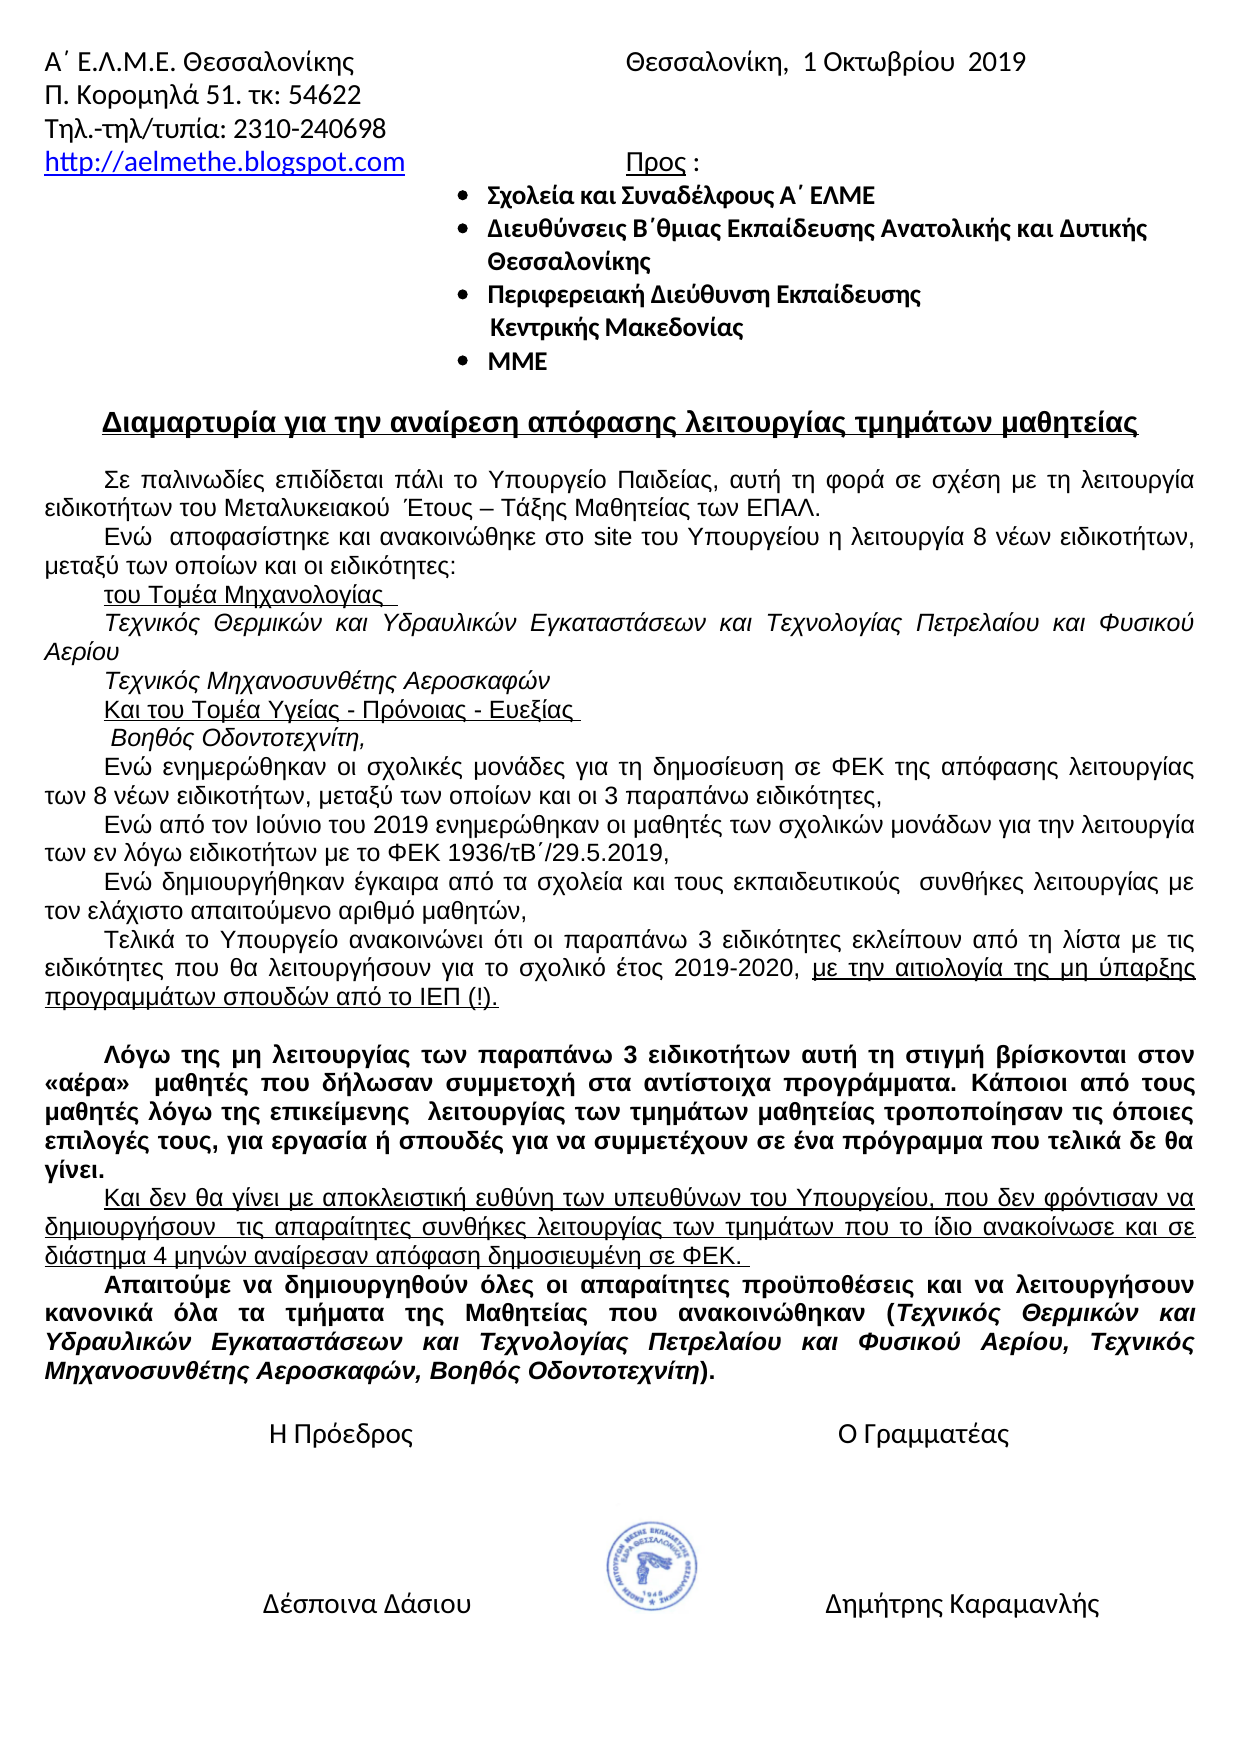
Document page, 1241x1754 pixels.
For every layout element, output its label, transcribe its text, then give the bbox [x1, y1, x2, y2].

text Διαμαρτυρία για την αναίρεση απόφασης λειτουργίας τμημάτων μαθητείας [44, 405, 1196, 438]
text Και δεν θα γίνει με αποκλειστική ευθύνη των υπευθύνων του Υπουργείου, που δεν φρόντισαν να δημιουργήσουν τις απαραίτητες συνθήκες λειτουργίας των τμημάτων που το ίδιο ανακοίνωσε και σε διάστημα 4 μηνών αναίρεσαν απόφαση δημοσιευμένη σε ΦΕΚ. [44, 1238, 1196, 1269]
list Περιφερειακή Διεύθυνση Εκπαίδευσης [458, 278, 1196, 311]
text Και δεν θα γίνει με αποκλειστική ευθύνη των υπευθύνων του Υπουργείου, που δεν φρόντισαν να δημιουργήσουν τις απαραίτητες συνθήκες λειτουργίας των τμημάτων που το ίδιο ανακοίνωσε και σε διάστημα 4 μηνών αναίρεσαν απόφαση δημοσιευμένη σε ΦΕΚ. [44, 1183, 1196, 1237]
list Σχολεία και Συναδέλφους Α΄ ΕΛΜΕ [458, 178, 1196, 212]
text Σε παλινωδίες επιδίδεται πάλι το Υπουργείο Παιδείας, αυτή τη φορά σε σχέση με τη λειτουργία ειδικοτήτων του Μεταλυκειακού Έτους – Τάξης Μαθητείας των ΕΠΑΛ. [44, 464, 1196, 522]
text Τελικά το Υπουργείο ανακοινώνει ότι οι παραπάνω 3 ειδικότητες εκλείπουν από τη λίστα με τις ειδικότητες που θα λειτουργήσουν για το σχολικό έτος 2019-2020, με την αιτιολογία της μη ύπαρξης προγραμμάτων σπουδών από το ΙΕΠ (!). [44, 924, 1196, 1011]
text Λόγω της μη λειτουργίας των παραπάνω 3 ειδικοτήτων αυτή τη στιγμή βρίσκονται στον «αέρα» μαθητές που δήλωσαν συμμετοχή στα αντίστοιχα προγράμματα. Κάποιοι από τους μαθητές λόγω της επικείμενης λειτουργίας των τμημάτων μαθητείας τροποποίησαν τις όποιες επιλογές τους, για εργασία ή σπουδές για να συμμετέχουν σε ένα πρόγραμμα που τελικά δε θα γίνει. [44, 1039, 1196, 1183]
list MME [458, 344, 1196, 377]
text Ενώ αποφασίστηκε και ανακοινώθηκε στο site του Υπουργείου η λειτουργία 8 νέων ειδικοτήτων, μεταξύ των οποίων και οι ειδικότητες: [44, 522, 1196, 579]
text Τεχνικός Θερμικών και Υδραυλικών Εγκαταστάσεων και Τεχνολογίας Πετρελαίου και Φυσικού Αερίου [44, 608, 1196, 666]
text Βοηθός Οδοντοτεχνίτη, [44, 723, 1196, 752]
text Η Πρόεδρος Ο Γραμματέας [82, 1415, 1196, 1451]
text Ενώ από τον Ιούνιο του 2019 ενημερώθηκαν οι μαθητές των σχολικών μονάδων για την λειτουργία των εν λόγω ειδικοτήτων με το ΦΕΚ 1936/τΒ΄/29.5.2019, [44, 809, 1196, 867]
text Ενώ ενημερώθηκαν οι σχολικές μονάδες για τη δημοσίευση σε ΦΕΚ της απόφασης λειτουργίας των 8 νέων ειδικοτήτων, μεταξύ των οποίων και οι 3 παραπάνω ειδικότητες, [44, 752, 1196, 809]
text Και του Τομέα Υγείας - Πρόνοιας - Ευεξίας [44, 694, 1196, 723]
subtitle Δέσποινα Δάσιου Δημήτρης Καραμανλής [82, 1501, 1240, 1621]
text Τεχνικός Μηχανοσυνθέτης Αεροσκαφών [44, 666, 1196, 694]
text http://aelmethe.blogspot.com Προς : [44, 145, 1196, 178]
text Τηλ.-τηλ/τυπία: 2310-240698 [44, 111, 1196, 145]
text Ενώ δημιουργήθηκαν έγκαιρα από τα σχολεία και τους εκπαιδευτικούς συνθήκες λειτουργίας με τον ελάχιστο απαιτούμενο αριθμό μαθητών, [44, 867, 1196, 924]
text Κεντρικής Μακεδονίας [458, 311, 1196, 344]
list Διευθύνσεις Β΄θμιας Εκπαίδευσης Ανατολικής και Δυτικής Θεσσαλονίκης [458, 212, 1196, 278]
text Α΄ Ε.Λ.Μ.Ε. Θεσσαλονίκης Θεσσαλονίκη, 1 Οκτωβρίου 2019 [44, 44, 1196, 78]
text Απαιτούμε να δημιουργηθούν όλες οι απαραίτητες προϋποθέσεις και να λειτουργήσουν κανονικά όλα τα τμήματα της Μαθητείας που ανακοινώθηκαν (Τεχνικός Θερμικών και Υδραυλικών Εγκαταστάσεων και Τεχνολογίας Πετρελαίου και Φυσικού Αερίου, Τεχνικός Μηχανοσυνθέτης Αεροσκαφών, Βοηθός Οδοντοτεχνίτη). [44, 1269, 1196, 1384]
text Π. Κορομηλά 51. τκ: 54622 [44, 78, 1196, 111]
text του Τομέα Μηχανολογίας [44, 579, 1196, 608]
picture [600, 1500, 709, 1614]
